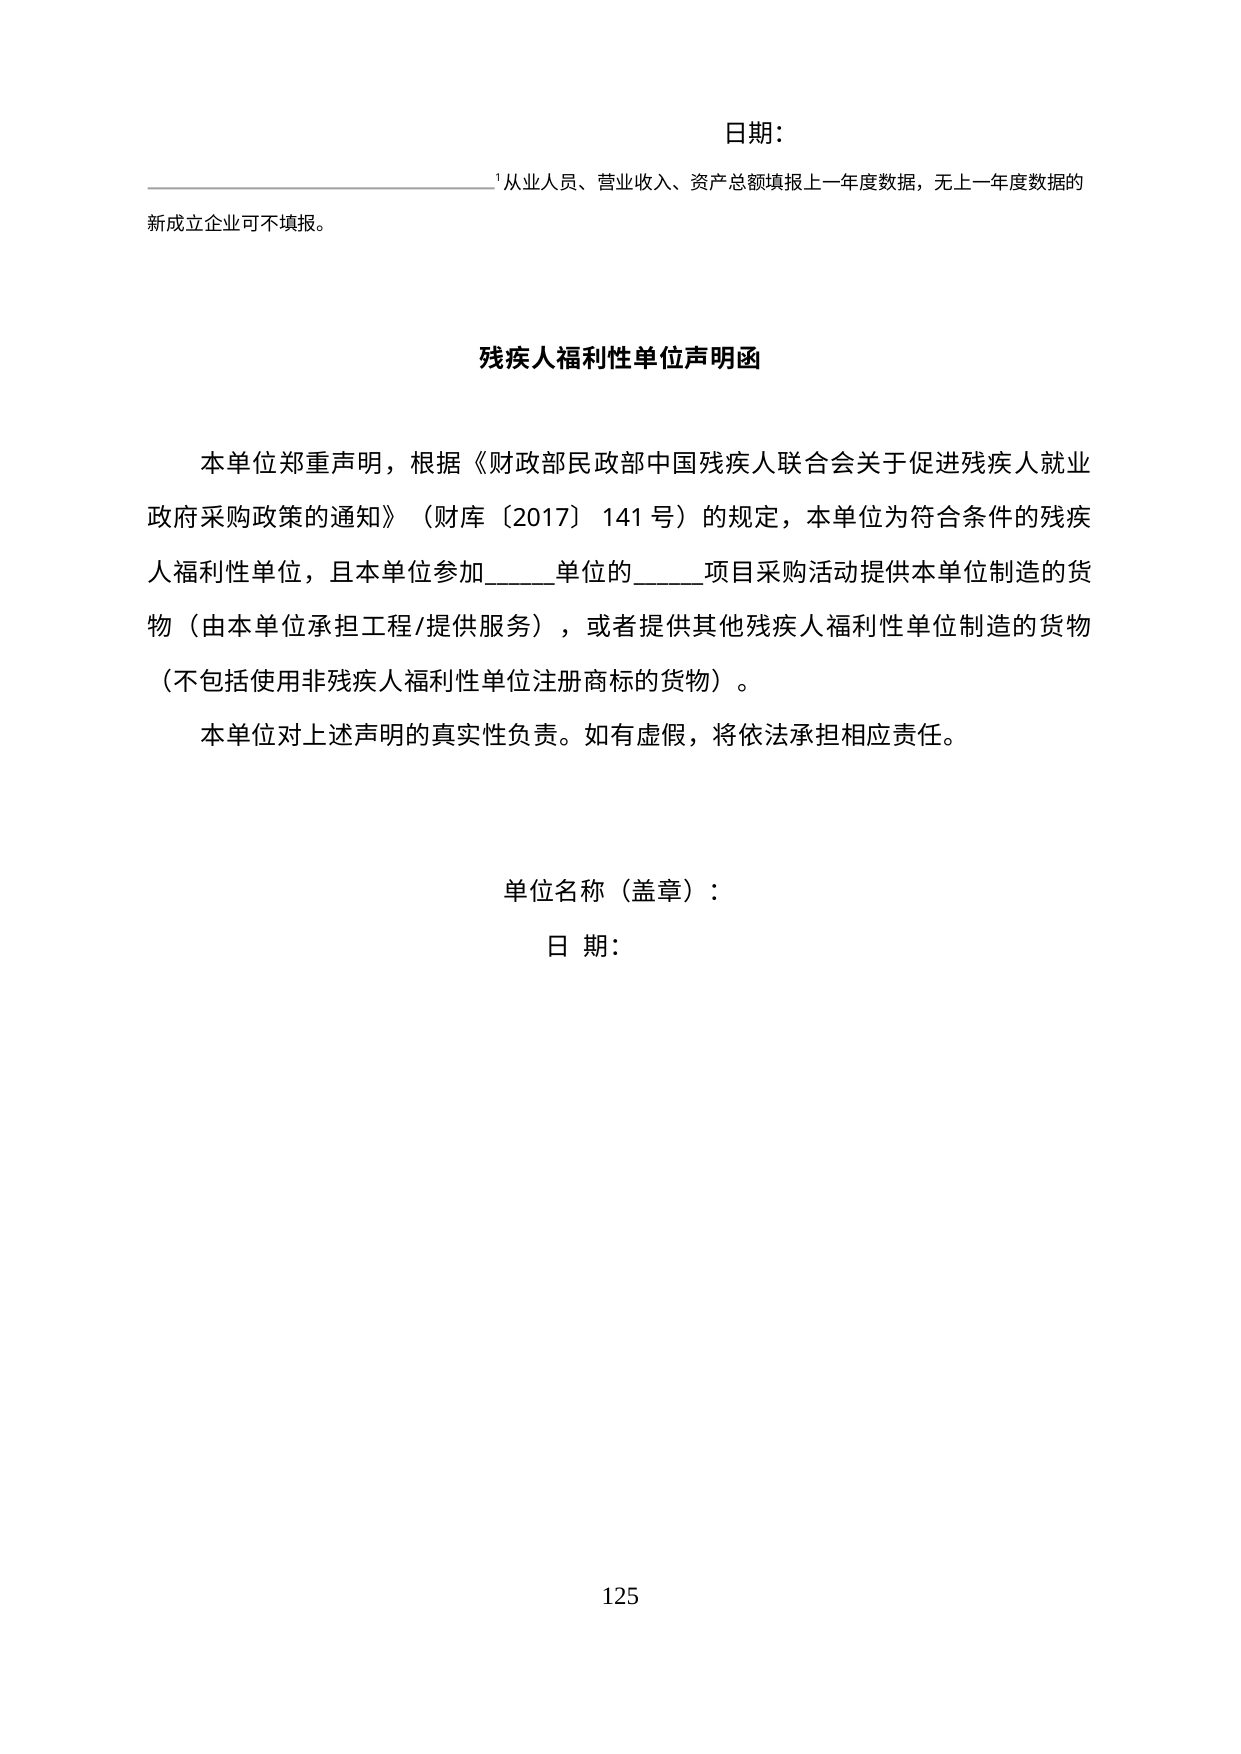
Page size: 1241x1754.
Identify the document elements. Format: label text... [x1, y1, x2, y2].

text 本单位对上述声明的真实性负责。如有虚假，将依法承担相应责任。 [148, 715, 1092, 752]
text 日 期： [148, 926, 930, 962]
text 单位名称（盖章）： [148, 872, 930, 908]
text 残疾人福利性单位声明函 [148, 338, 1092, 374]
text 1从业人员、营业收入、资产总额填报上一年度数据，无上一年度数据的新成立企业可不填报。 [148, 168, 1092, 236]
text 本单位郑重声明，根据《财政部民政部中国残疾人联合会关于促进残疾人就业政府采购政策的通知》（财库〔2017〕 141号）的规定，本单位为符合条件的残疾人福利性单位，且本单位参加______单位的______项目采购活动提供本单位制造的货物（由本单位承担工程/提供服务），或者提供其他残疾人福利性单位制造的货物（不包括使用非残疾人福利性单位注册商标的货物）。 [148, 443, 1092, 697]
text 日期： [148, 113, 1092, 150]
